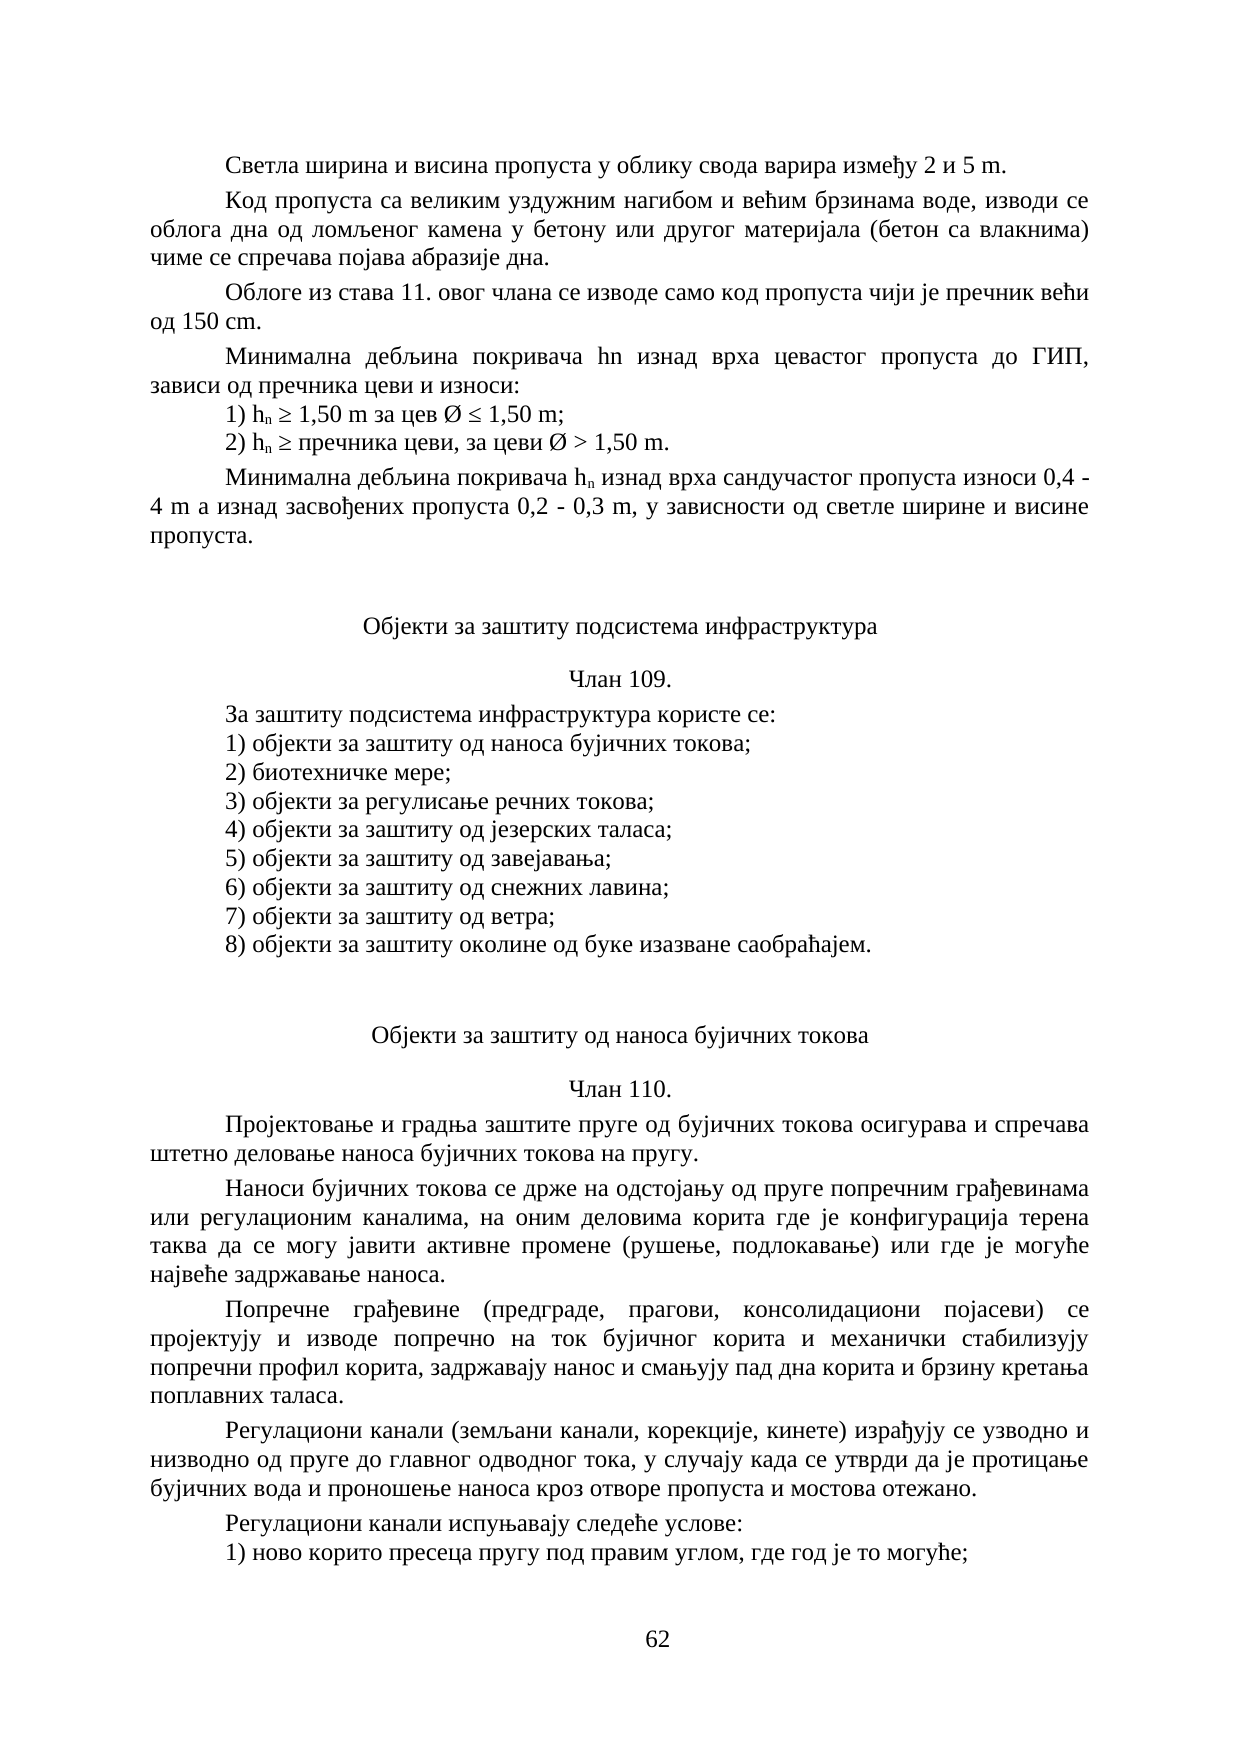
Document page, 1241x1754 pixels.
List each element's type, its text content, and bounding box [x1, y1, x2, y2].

text Регулациони канали (земљани канали, корекције, кинете) израђују се узводно и низводно од пруге до главног одводног тока, у случају када се утврди да је протицање бујичних вода и проношење наноса кроз отворе пропуста и мостова отежано. [150, 1415, 1090, 1502]
text Пројектовање и градња заштите пруге од бујичних токова осигурава и спречава штетно деловање наноса бујичних токова на пругу. [150, 1109, 1090, 1167]
text Светла ширина и висина пропуста у облику свода варира између 2 и 5 m. [150, 150, 1090, 179]
text Минимална дебљина покривача hn изнад врха сандучастог пропуста износи 0,4 - 4 m а изнад засвођених пропуста 0,2 - 0,3 m, у зависности од светле ширине и висине пропуста. [150, 462, 1090, 549]
text 5) објекти за заштиту од завејавања; [150, 843, 1090, 872]
text 8) објекти за заштиту околине од буке изазване саобраћајем. [150, 929, 1090, 958]
text Код пропуста са великим уздужним нагибом и већим брзинама воде, изводи се облога дна од ломљеног камена у бетону или другог материјала (бетон са влакнима) чиме се спречава појава абразије дна. [150, 185, 1090, 271]
text 6) објекти за заштиту од снежних лавина; [150, 872, 1090, 901]
text 4) објекти за заштиту од језерских таласа; [150, 814, 1090, 843]
text 7) објекти за заштиту од ветра; [150, 901, 1090, 929]
text Минимална дебљина покривача hn изнад врха цевастог пропуста до ГИП, зависи од пречника цеви и износи: [150, 341, 1090, 399]
text 2) биотехничке мере; [150, 757, 1090, 786]
text Облоге из става 11. овог члана се изводе само код пропуста чији је пречник већи од 150 cm. [150, 277, 1090, 335]
text Објекти за заштиту подсистема инфраструктура [150, 611, 1090, 639]
text Објекти за заштиту од наноса бујичних токова [150, 1020, 1090, 1049]
text 2) hn ≥ пречника цеви, за цеви Ø > 1,50 m. [150, 427, 1090, 456]
text 1) hn ≥ 1,50 m за цев Ø ≤ 1,50 m; [150, 399, 1090, 427]
text Члан 109. [150, 664, 1090, 693]
text 3) објекти за регулисање речних токова; [150, 786, 1090, 814]
text 1) објекти за заштиту од наноса бујичних токова; [150, 728, 1090, 757]
text Попречне грађевине (предграде, прагови, консолидациони појасеви) се пројектују и изводе попречно на ток бујичног корита и механички стабилизују попречни профил корита, задржавају нанос и смањују пад дна корита и брзину кретања поплавних таласа. [150, 1294, 1090, 1409]
text 1) ново корито пресеца пругу под правим углом, где год је то могуће; [150, 1537, 1090, 1565]
text За заштиту подсистема инфраструктура користе се: [150, 699, 1090, 728]
text Регулациони канали испуњавају следеће услове: [150, 1508, 1090, 1537]
text Наноси бујичних токова се држе на одстојању од пруге попречним грађевинама или регулационим каналима, на оним деловима корита где је конфигурација терена таква да се могу јавити активне промене (рушење, подлокавање) или где је могуће највеће задржавање наноса. [150, 1173, 1090, 1288]
text Члан 110. [150, 1074, 1090, 1103]
